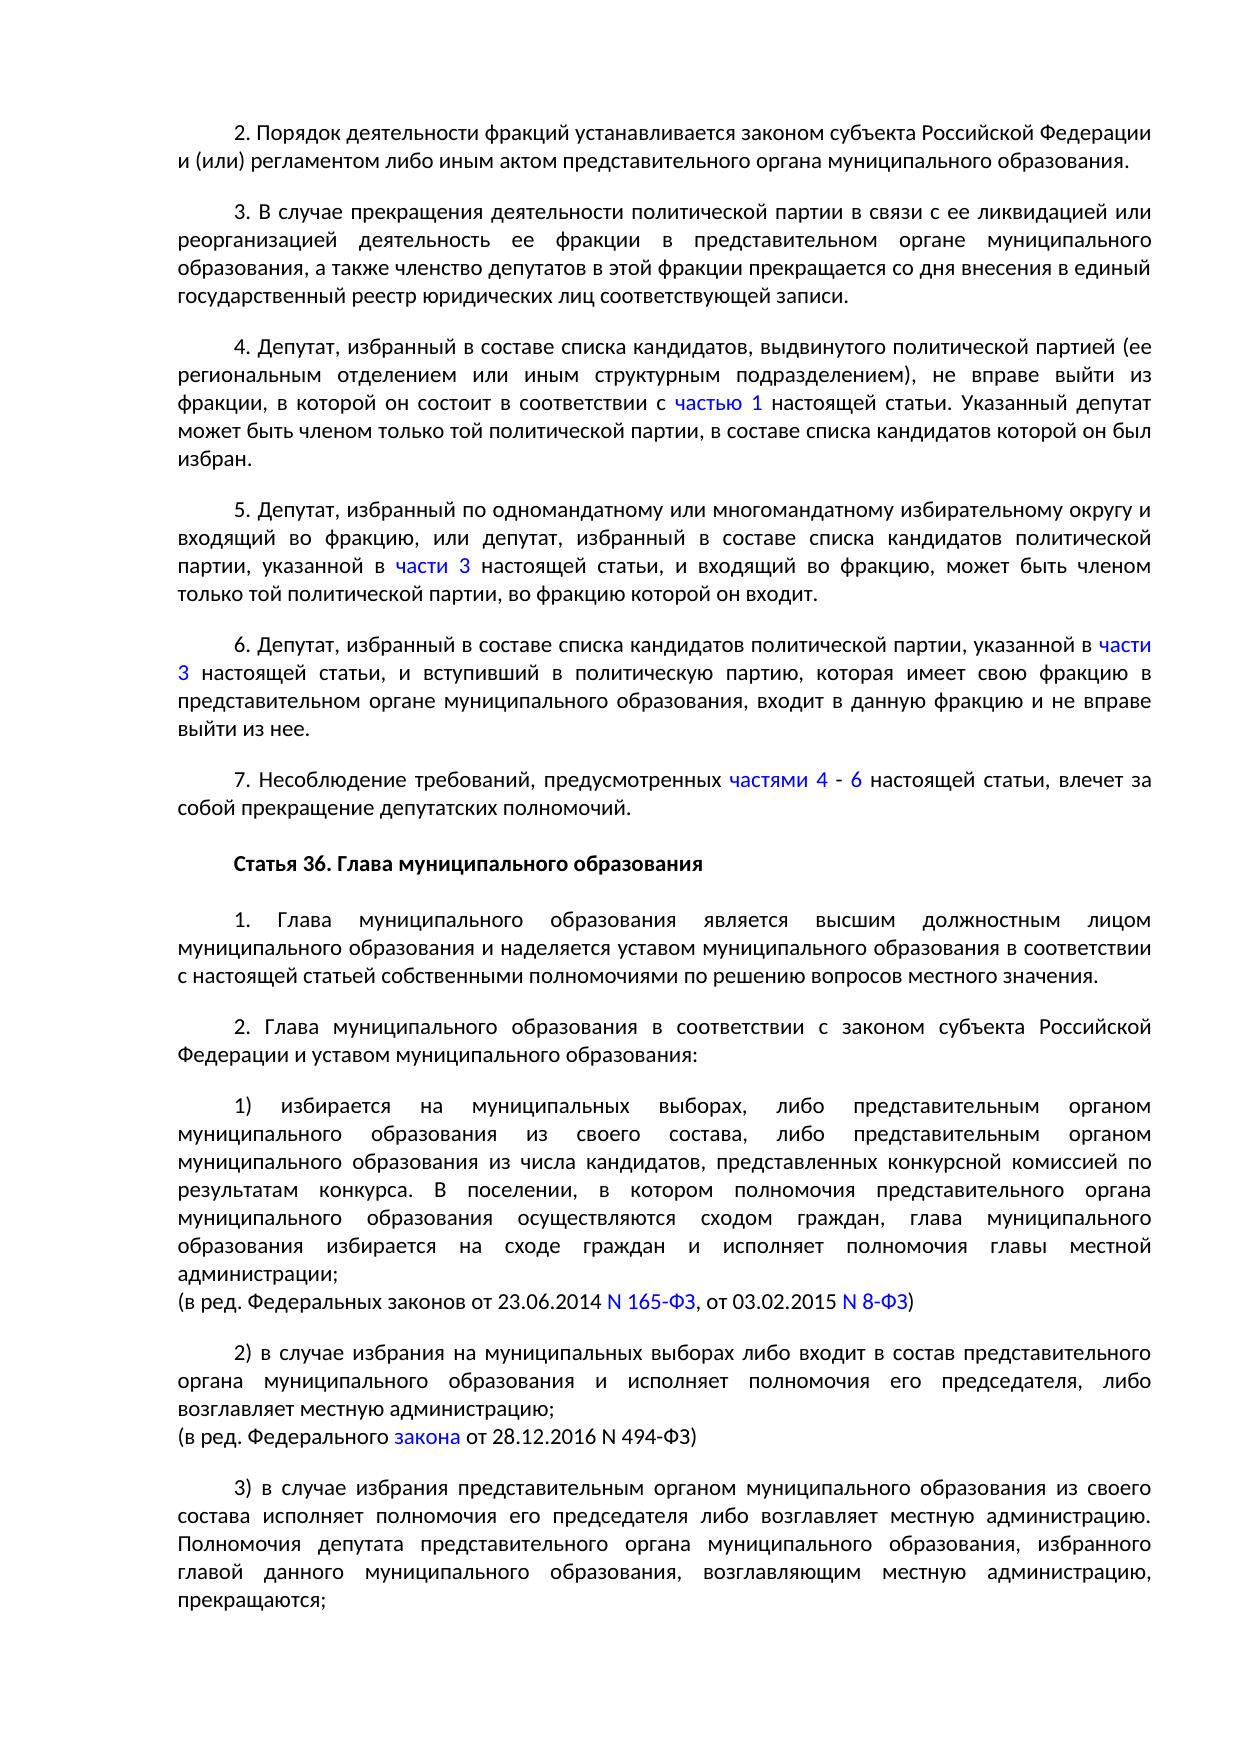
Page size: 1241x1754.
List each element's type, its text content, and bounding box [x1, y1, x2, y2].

text 6. Депутат, избранный в составе списка кандидатов политической партии, указанной в части 3 настоящей статьи, и вступивший в политическую партию, которая имеет свою фракцию в представительном органе муниципального образования, входит в данную фракцию и не вправе выйти из нее. [177, 630, 1152, 742]
text 2. Глава муниципального образования в соответствии с законом субъекта Российской Федерации и уставом муниципального образования: [177, 1012, 1152, 1068]
text 4. Депутат, избранный в составе списка кандидатов, выдвинутого политической партией (ее региональным отделением или иным структурным подразделением), не вправе выйти из фракции, в которой он состоит в соответствии с частью 1 настоящей статьи. Указанный депутат может быть членом только той политической партии, в составе списка кандидатов которой он был избран. [177, 332, 1152, 472]
text 3) в случае избрания представительным органом муниципального образования из своего состава исполняет полномочия его председателя либо возглавляет местную администрацию. Полномочия депутата представительного органа муниципального образования, избранного главой данного муниципального образования, возглавляющим местную администрацию, прекращаются; [177, 1473, 1152, 1613]
text (в ред. Федерального закона от 28.12.2016 N 494-ФЗ) [177, 1422, 1152, 1450]
text 2) в случае избрания на муниципальных выборах либо входит в состав представительного органа муниципального образования и исполняет полномочия его председателя, либо возглавляет местную администрацию; [177, 1338, 1152, 1422]
text 2. Порядок деятельности фракций устанавливается законом субъекта Российской Федерации и (или) регламентом либо иным актом представительного органа муниципального образования. [177, 118, 1152, 174]
text 5. Депутат, избранный по одномандатному или многомандатному избирательному округу и входящий во фракцию, или депутат, избранный в составе списка кандидатов политической партии, указанной в части 3 настоящей статьи, и входящий во фракцию, может быть членом только той политической партии, во фракцию которой он входит. [177, 495, 1152, 607]
text 3. В случае прекращения деятельности политической партии в связи с ее ликвидацией или реорганизацией деятельность ее фракции в представительном органе муниципального образования, а также членство депутатов в этой фракции прекращается со дня внесения в единый государственный реестр юридических лиц соответствующей записи. [177, 197, 1152, 309]
text 7. Несоблюдение требований, предусмотренных частями 4 - 6 настоящей статьи, влечет за собой прекращение депутатских полномочий. [177, 765, 1152, 821]
text (в ред. Федеральных законов от 23.06.2014 N 165-ФЗ, от 03.02.2015 N 8-ФЗ) [177, 1287, 1152, 1315]
title Статья 36. Глава муниципального образования [177, 849, 1152, 877]
text 1. Глава муниципального образования является высшим должностным лицом муниципального образования и наделяется уставом муниципального образования в соответствии с настоящей статьей собственными полномочиями по решению вопросов местного значения. [177, 905, 1152, 989]
text 1) избирается на муниципальных выборах, либо представительным органом муниципального образования из своего состава, либо представительным органом муниципального образования из числа кандидатов, представленных конкурсной комиссией по результатам конкурса. В поселении, в котором полномочия представительного органа муниципального образования осуществляются сходом граждан, глава муниципального образования избирается на сходе граждан и исполняет полномочия главы местной администрации; [177, 1091, 1152, 1287]
